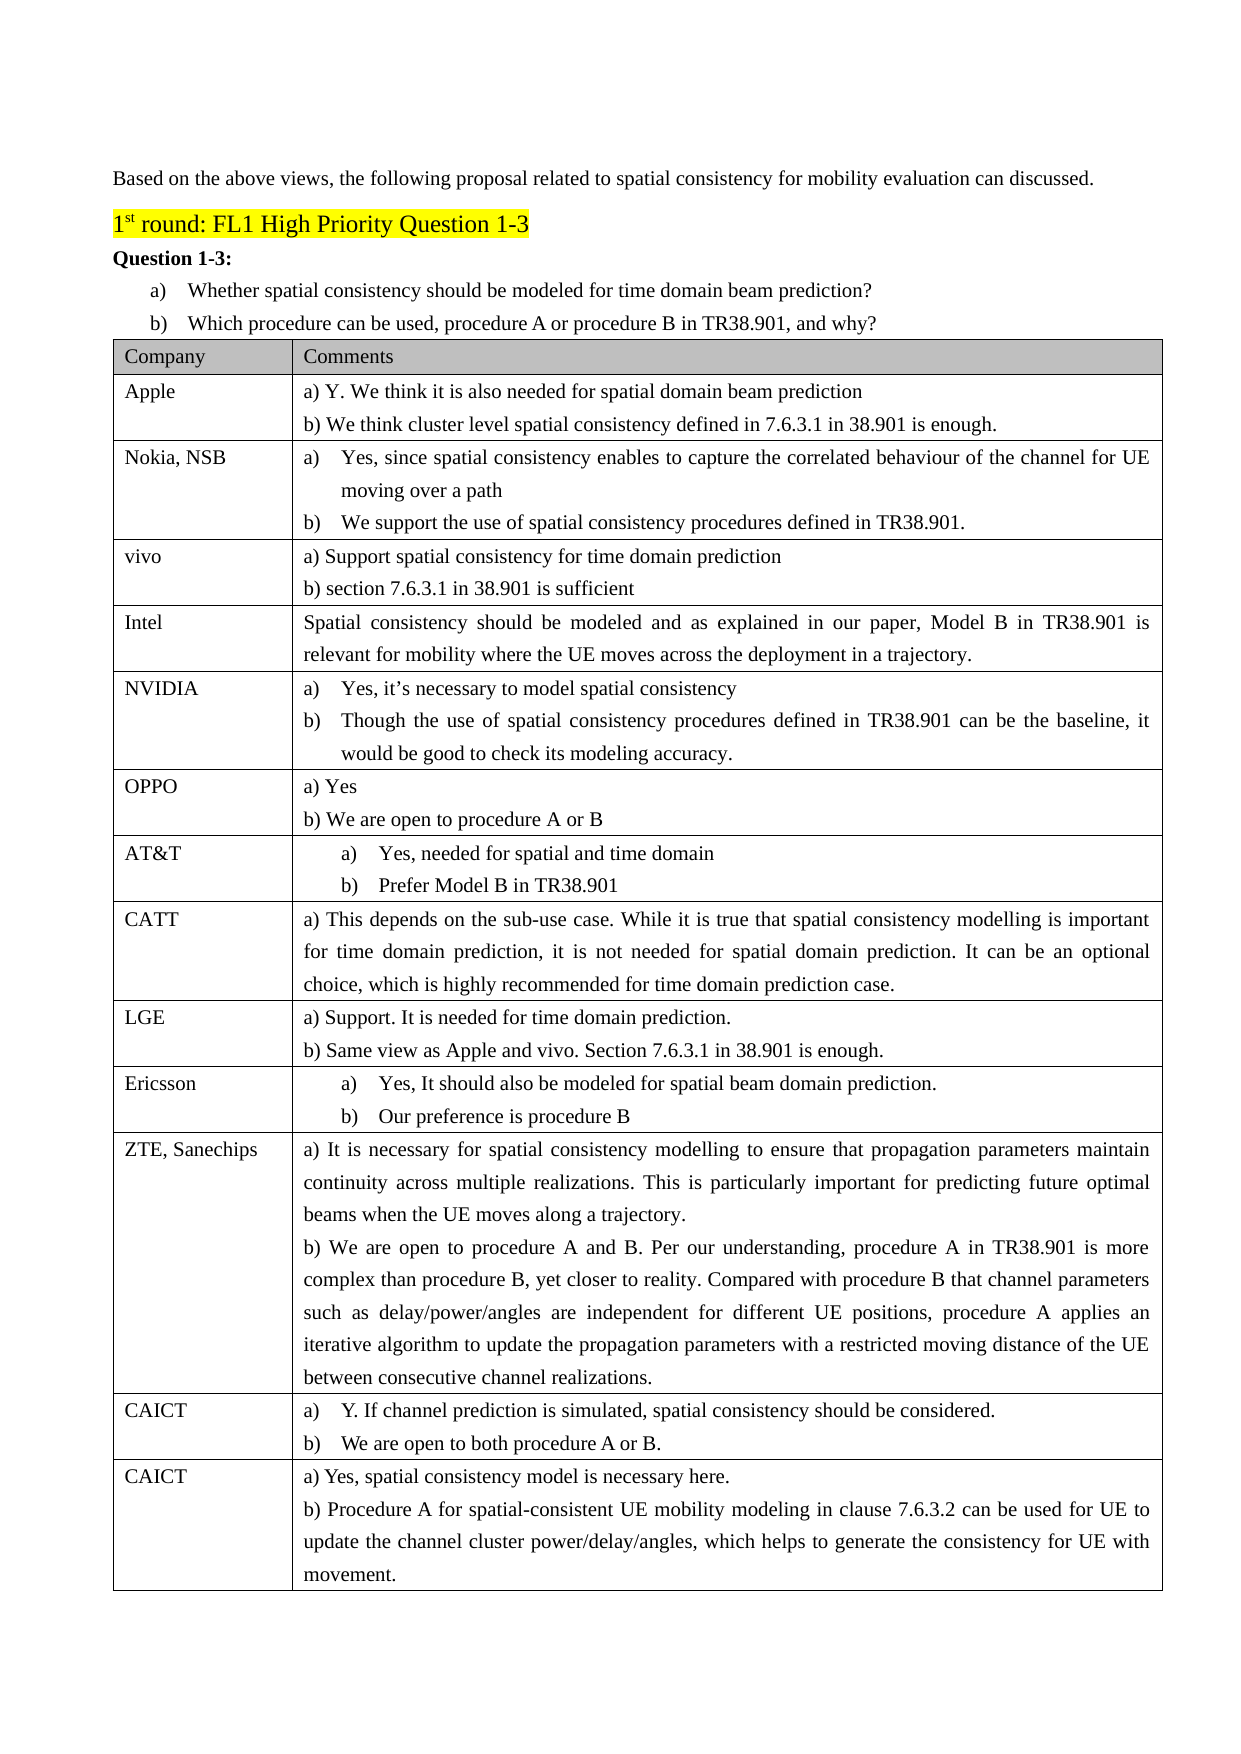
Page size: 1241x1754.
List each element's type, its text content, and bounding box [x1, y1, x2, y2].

table_cell a) Y. We think it is also needed for spatial domain beam prediction b) We think cluster level spatial consistency defined in 7.6.3.1 in 38.901 is enough. [293, 375, 1162, 440]
list Which procedure can be used, procedure A or procedure B in TR38.901, and why? [150, 307, 1128, 339]
table_cell Yes, It should also be modeled for spatial beam domain prediction. Our preference is procedure B [293, 1067, 1162, 1132]
table_cell Ericsson [114, 1067, 292, 1132]
table_cell a) Yes b) We are open to procedure A or B [293, 770, 1162, 835]
table_cell OPPO [114, 770, 292, 835]
table_cell a) Support spatial consistency for time domain prediction b) section 7.6.3.1 in 38.901 is sufficient [293, 540, 1162, 604]
text Question 1-3: [112, 242, 1128, 274]
table_cell a) Yes, spatial consistency model is necessary here. b) Procedure A for spatial-consistent UE mobility modeling in clause 7.6.3.2 can be used for UE to update the channel cluster power/delay/angles, which helps to generate the consistency for UE with movement. [293, 1460, 1162, 1590]
table_cell Yes, it’s necessary to model spatial consistency Though the use of spatial consistency procedures defined in TR38.901 can be the baseline, it would be good to check its modeling accuracy. [293, 672, 1162, 769]
table_cell LGE [114, 1001, 292, 1066]
subtitle 1st round: FL1 High Priority Question 1-3 [112, 207, 1128, 239]
table_cell ZTE, Sanechips [114, 1133, 292, 1393]
table_cell vivo [114, 540, 292, 604]
table_cell Apple [114, 375, 292, 440]
table_cell Y. If channel prediction is simulated, spatial consistency should be considered. We are open to both procedure A or B. [293, 1394, 1162, 1459]
table_cell AT&T [114, 836, 292, 901]
table_cell Spatial consistency should be modeled and as explained in our paper, Model B in TR38.901 is relevant for mobility where the UE moves across the deployment in a trajectory. [293, 606, 1162, 671]
table_cell Yes, needed for spatial and time domain Prefer Model B in TR38.901 [293, 836, 1162, 901]
table_header Comments [293, 340, 1162, 374]
table_cell Yes, since spatial consistency enables to capture the correlated behaviour of the channel for UE moving over a path We support the use of spatial consistency procedures defined in TR38.901. [293, 441, 1162, 538]
table_cell CATT [114, 902, 292, 1000]
table_header Company [114, 340, 292, 374]
text Based on the above views, the following proposal related to spatial consistency for mobility evaluation can discussed. [112, 162, 1128, 194]
table_cell Intel [114, 606, 292, 671]
table_cell a) Support. It is needed for time domain prediction. b) Same view as Apple and vivo. Section 7.6.3.1 in 38.901 is enough. [293, 1001, 1162, 1066]
table_cell a) This depends on the sub-use case. While it is true that spatial consistency modelling is important for time domain prediction, it is not needed for spatial domain prediction. It can be an optional choice, which is highly recommended for time domain prediction case. [293, 902, 1162, 1000]
list Whether spatial consistency should be modeled for time domain beam prediction? [150, 274, 1128, 307]
table_cell CAICT [114, 1460, 292, 1590]
table_cell CAICT [114, 1394, 292, 1459]
table_cell a) It is necessary for spatial consistency modelling to ensure that propagation parameters maintain continuity across multiple realizations. This is particularly important for predicting future optimal beams when the UE moves along a trajectory. b) We are open to procedure A and B. Per our understanding, procedure A in TR38.901 is more complex than procedure B, yet closer to reality. Compared with procedure B that channel parameters such as delay/power/angles are independent for different UE positions, procedure A applies an iterative algorithm to update the propagation parameters with a restricted moving distance of the UE between consecutive channel realizations. [293, 1133, 1162, 1393]
table_cell Nokia, NSB [114, 441, 292, 538]
table_cell NVIDIA [114, 672, 292, 769]
